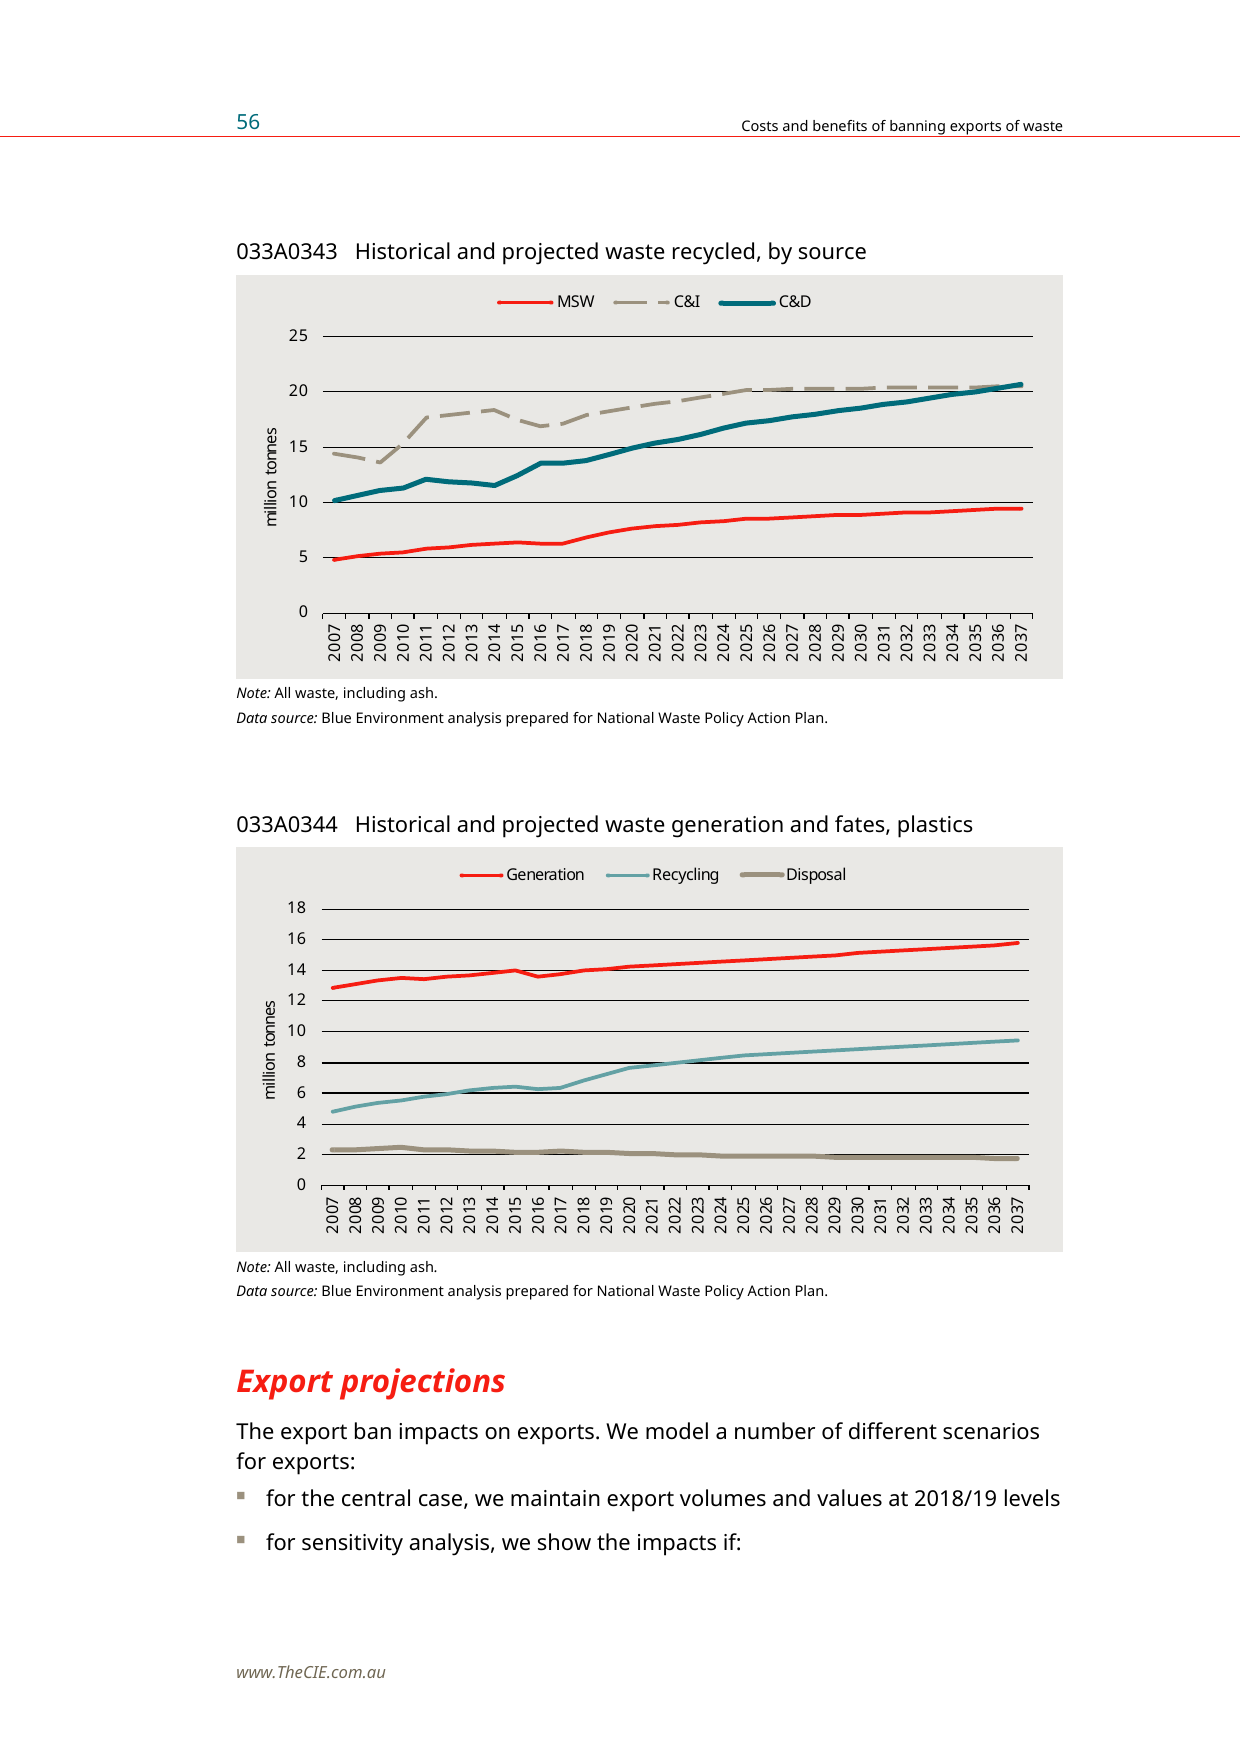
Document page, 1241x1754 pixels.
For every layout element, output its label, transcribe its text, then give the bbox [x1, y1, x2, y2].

text 3.28 Historical and projected waste recycled, by source [236, 236, 1063, 266]
text Data source: Blue Environment analysis prepared for National Waste Policy Action Plan. [236, 1281, 1063, 1300]
text Data source: Blue Environment analysis prepared for National Waste Policy Action Plan. [236, 707, 1063, 727]
text Note: All waste, including ash. [236, 1256, 1063, 1276]
text Note: All waste, including ash. [236, 683, 1063, 703]
table_header [236, 275, 1063, 679]
subtitle Export projections [236, 1359, 1063, 1401]
list for sensitivity analysis, we show the impacts if: [236, 1527, 1063, 1557]
text 3.29 Historical and projected waste generation and fates, plastics [236, 809, 1063, 839]
list for the central case, we maintain export volumes and values at 2018/19 levels [236, 1483, 1063, 1513]
table_header [236, 847, 1063, 1252]
text The export ban impacts on exports. We model a number of different scenarios for exports: [236, 1416, 1063, 1476]
